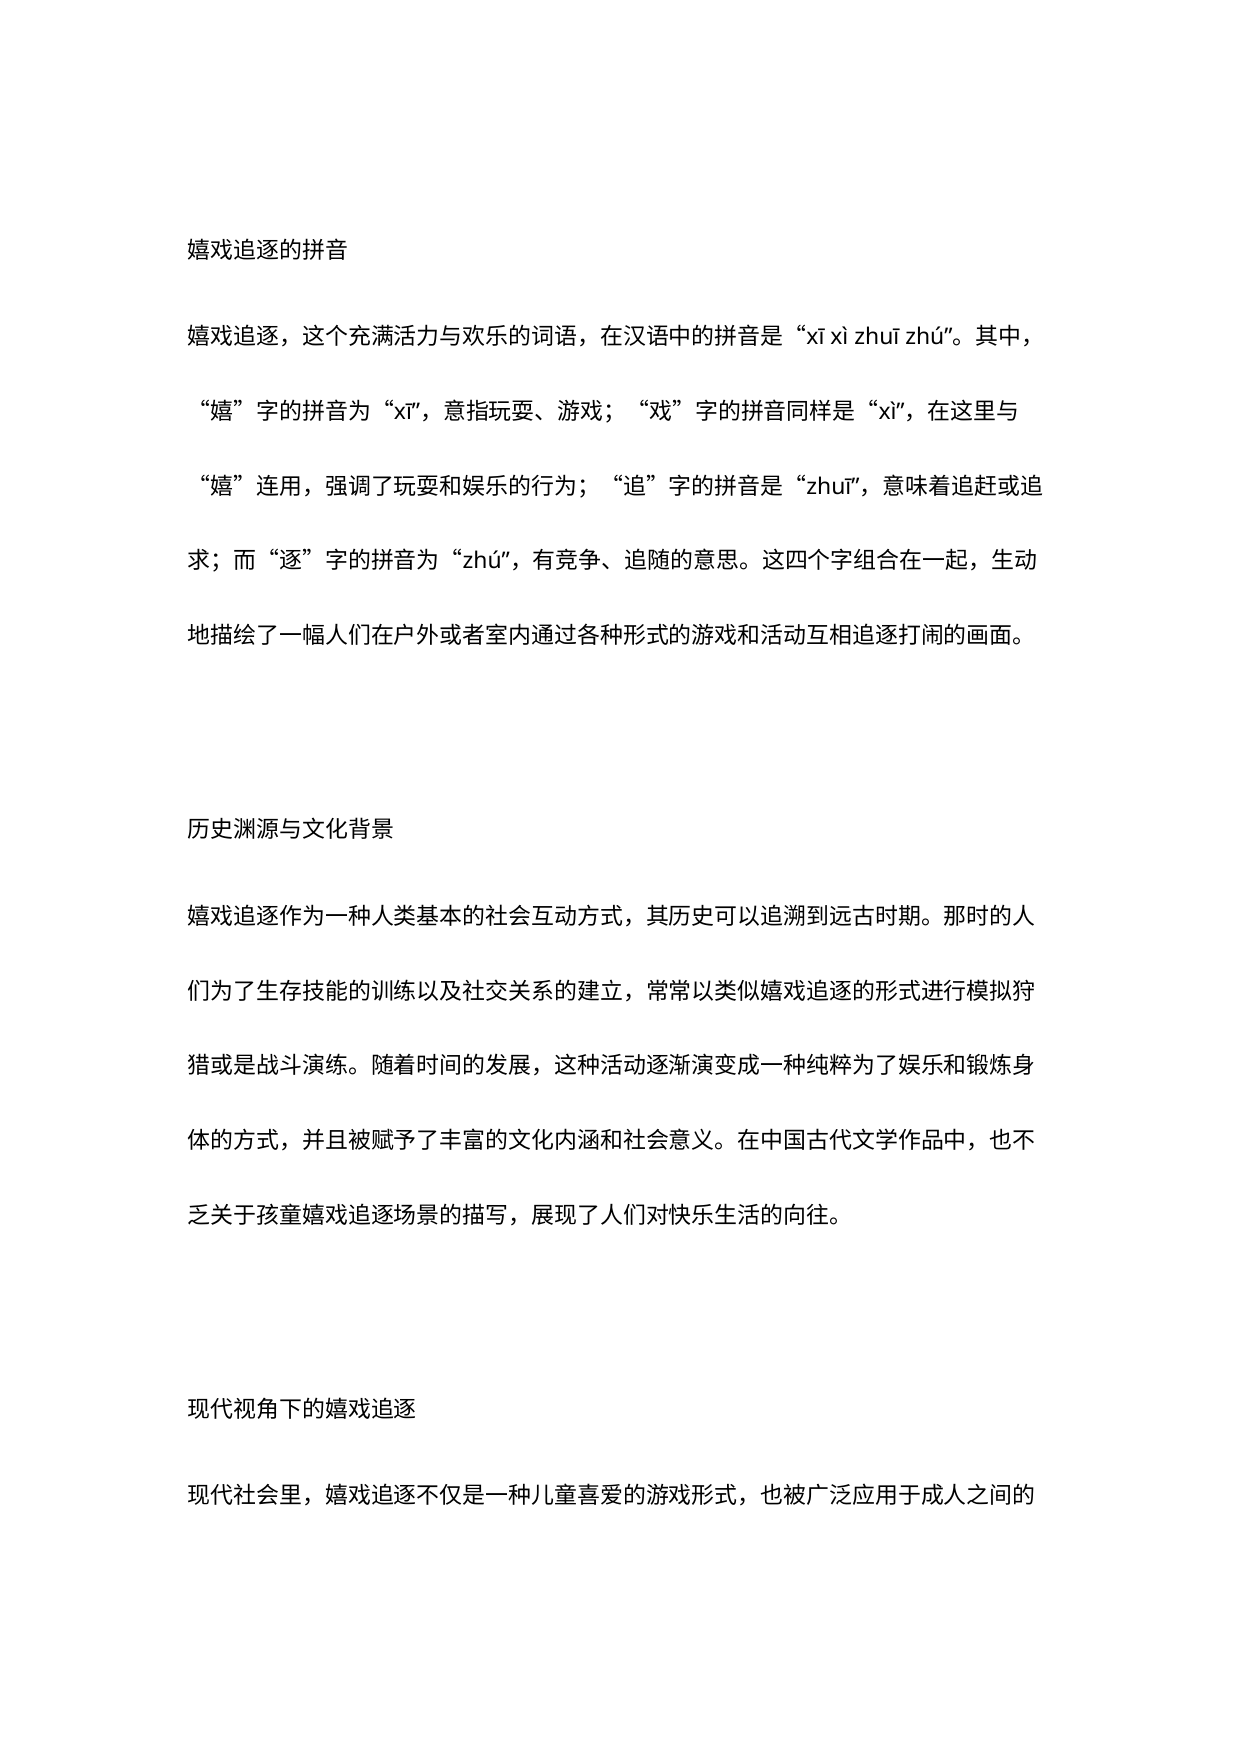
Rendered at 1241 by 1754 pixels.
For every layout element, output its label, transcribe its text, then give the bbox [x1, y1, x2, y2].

text 现代视角下的嬉戏追逐 [187, 1375, 1053, 1440]
text 历史渊源与文化背景 [187, 795, 1053, 860]
text 嬉戏追逐，这个充满活力与欢乐的词语，在汉语中的拼音是“xī xì zhuī zhú”。其中，“嬉”字的拼音为“xī”，意指玩耍、游戏；“戏”字的拼音同样是“xì”，在这里与“嬉”连用，强调了玩耍和娱乐的行为；“追”字的拼音是“zhuī”，意味着追赶或追求；而“逐”字的拼音为“zhú”，有竞争、追随的意思。这四个字组合在一起，生动地描绘了一幅人们在户外或者室内通过各种形式的游戏和活动互相追逐打闹的画面。 [187, 302, 1053, 666]
text 嬉戏追逐的拼音 [187, 216, 1053, 281]
text 嬉戏追逐作为一种人类基本的社会互动方式，其历史可以追溯到远古时期。那时的人们为了生存技能的训练以及社交关系的建立，常常以类似嬉戏追逐的形式进行模拟狩猎或是战斗演练。随着时间的发展，这种活动逐渐演变成一种纯粹为了娱乐和锻炼身体的方式，并且被赋予了丰富的文化内涵和社会意义。在中国古代文学作品中，也不乏关于孩童嬉戏追逐场景的描写，展现了人们对快乐生活的向往。 [187, 882, 1053, 1246]
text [187, 1462, 1053, 1527]
